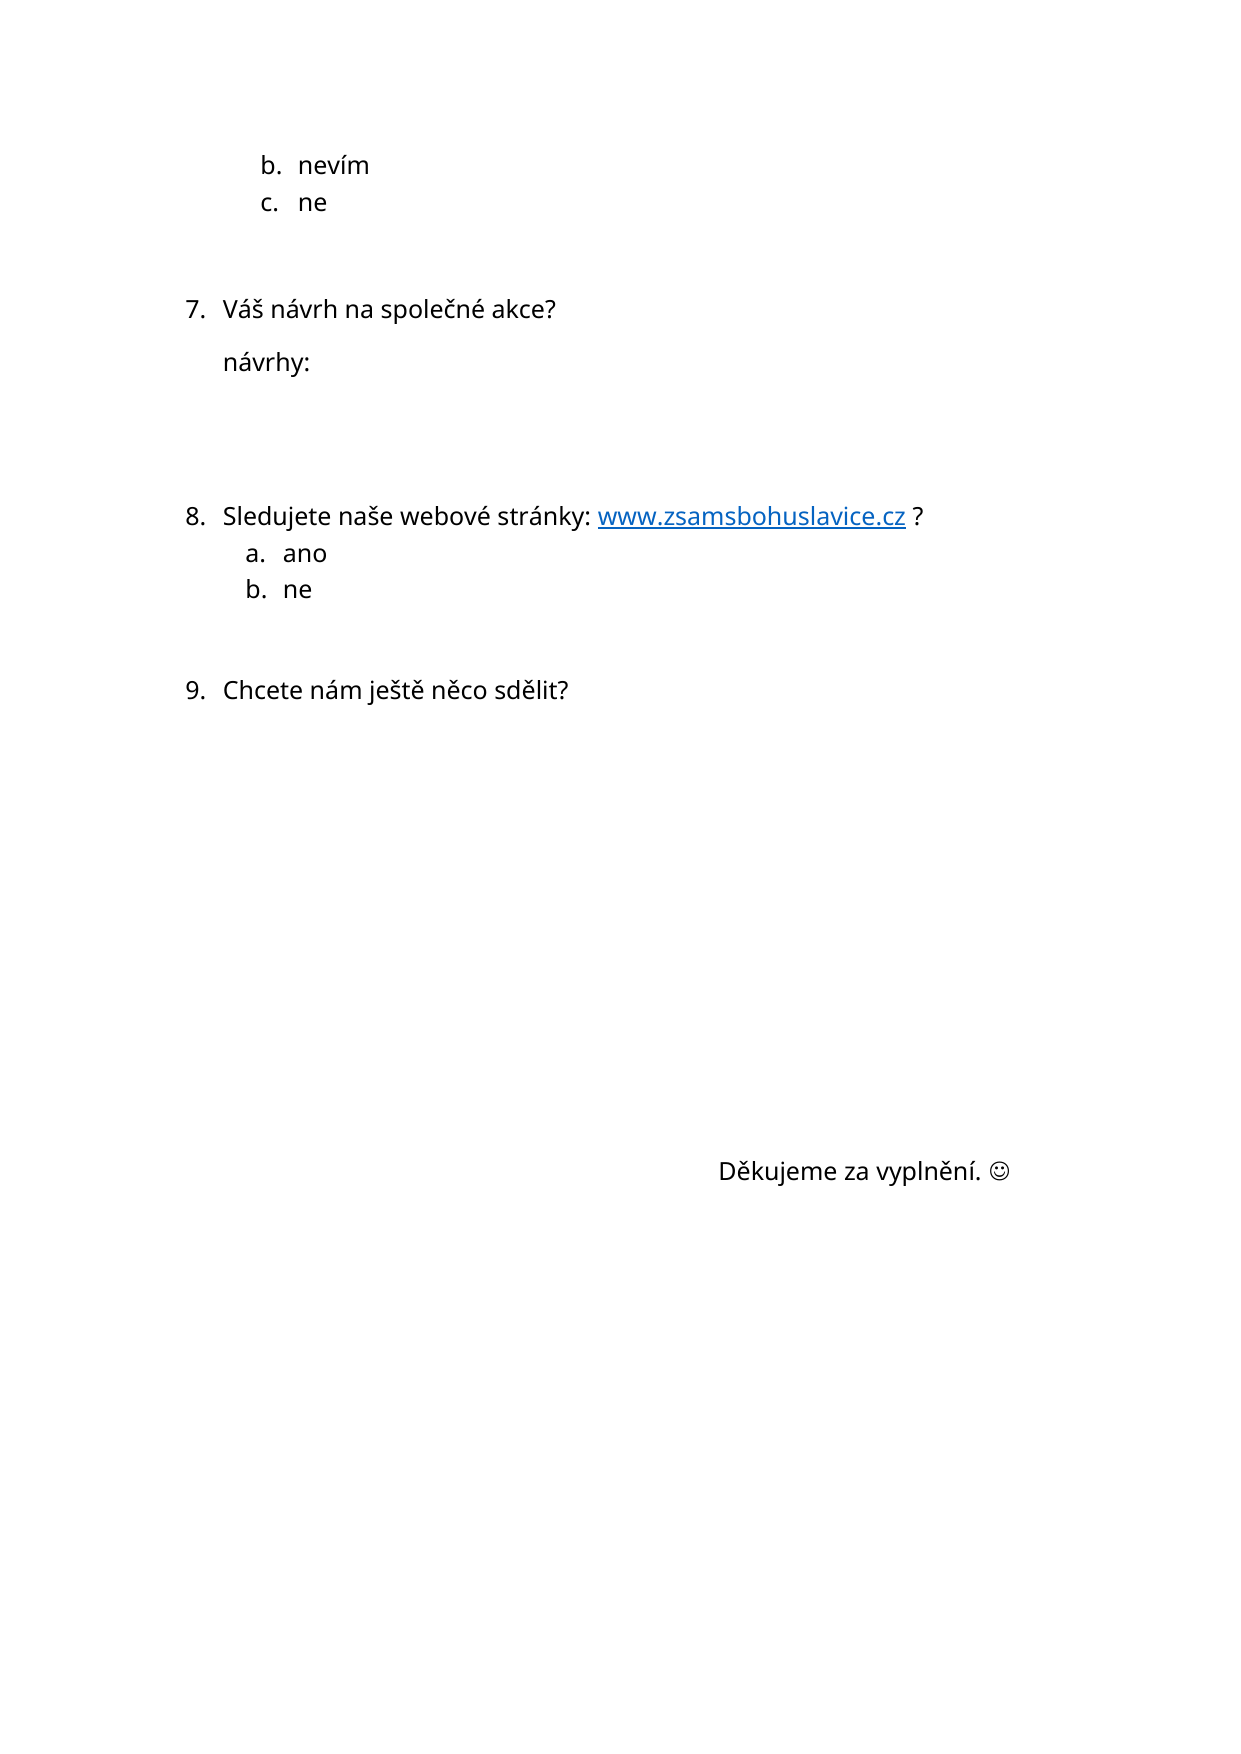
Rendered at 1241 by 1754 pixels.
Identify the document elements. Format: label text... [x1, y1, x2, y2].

list ne [245, 572, 1093, 606]
list Chcete nám ještě něco sdělit? [185, 672, 1093, 706]
list Váš návrh na společné akce? [185, 291, 1093, 325]
list Sledujete naše webové stránky: www.zsamsbohuslavice.cz ? [185, 498, 1093, 532]
list ano [245, 535, 1093, 569]
text Děkujeme za vyplnění. [148, 1153, 1093, 1187]
text návrhy: [223, 345, 1093, 379]
list ne [260, 184, 1093, 218]
list nevím [260, 148, 1093, 182]
